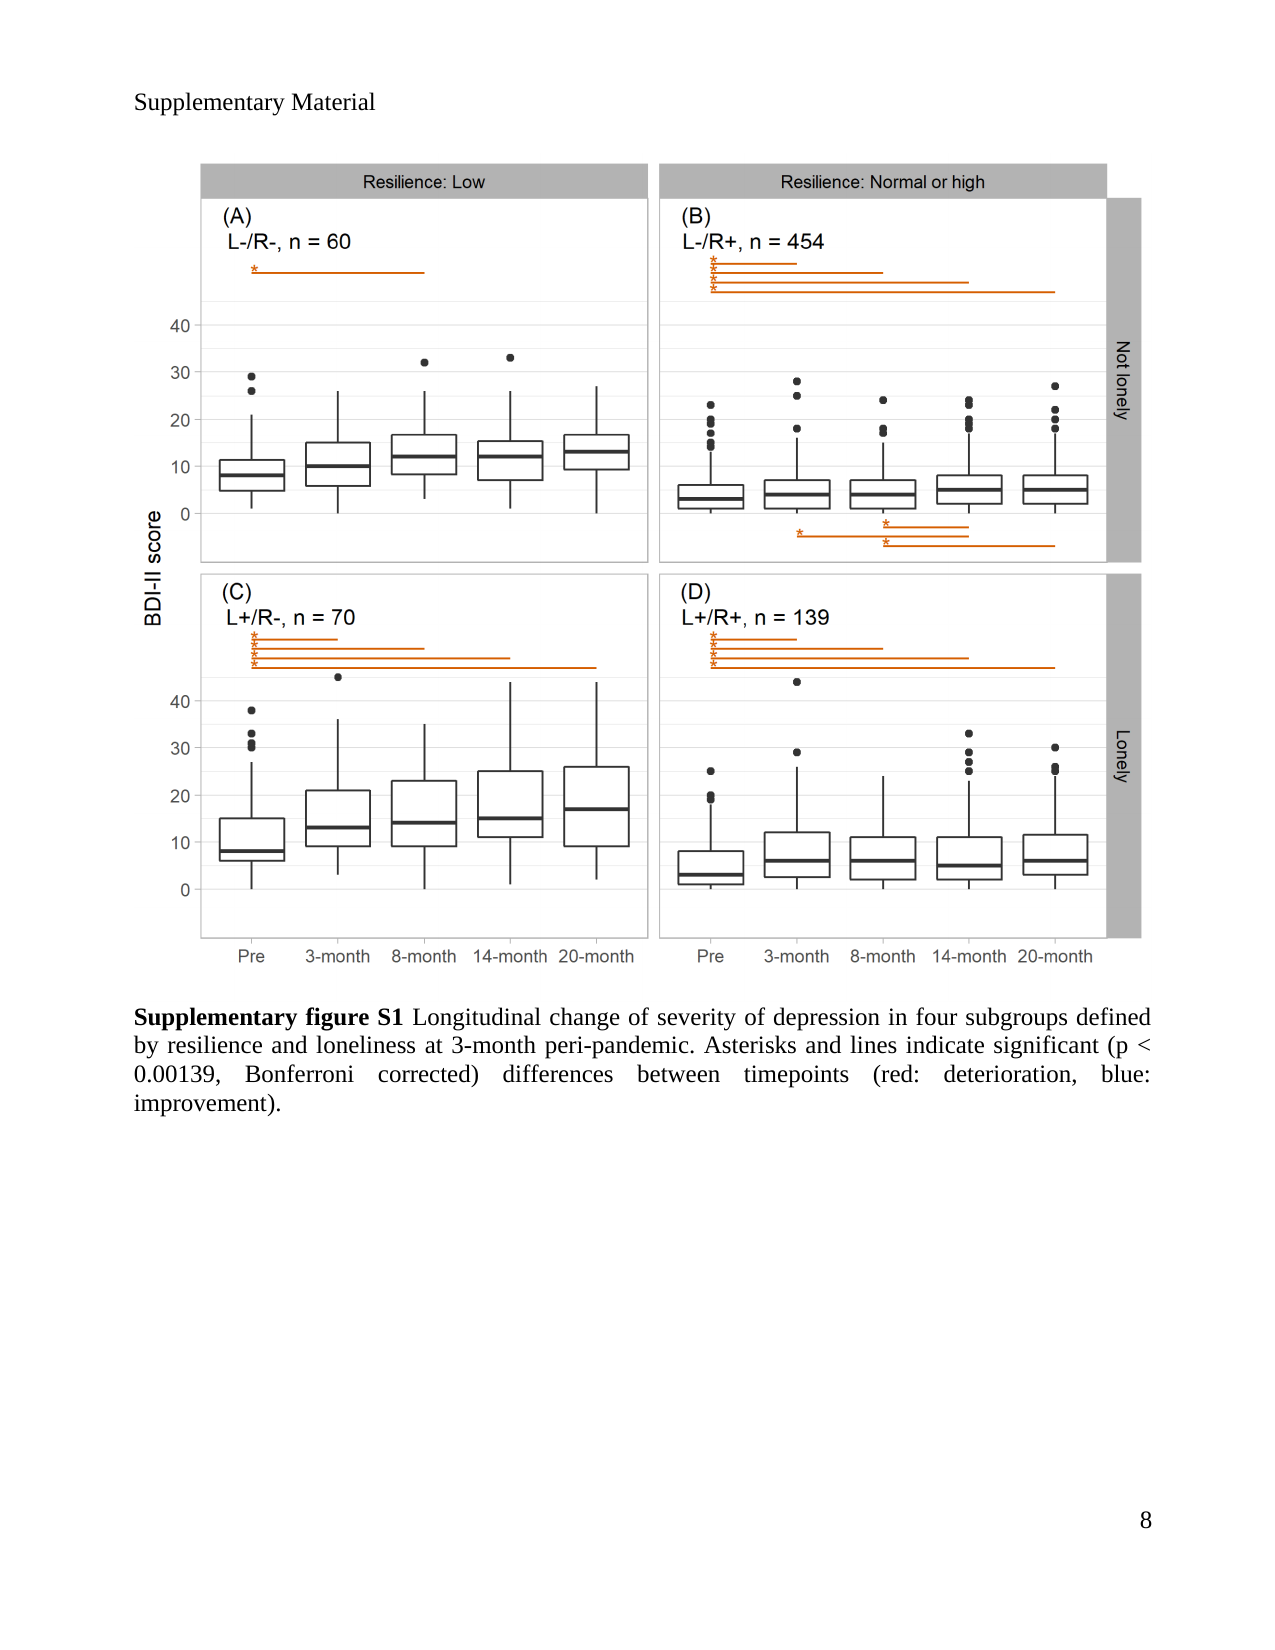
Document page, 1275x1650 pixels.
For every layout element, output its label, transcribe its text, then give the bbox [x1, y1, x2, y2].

text Supplementary figure S1 Longitudinal change of severity of depression in four subgroups defined by resilience and loneliness at 3-month peri-pandemic. Asterisks and lines indicate significant (p < 0.00139, Bonferroni corrected) differences between timepoints (red: deterioration, blue: improvement). [133, 1002, 1152, 1117]
picture [133, 153, 1152, 1002]
